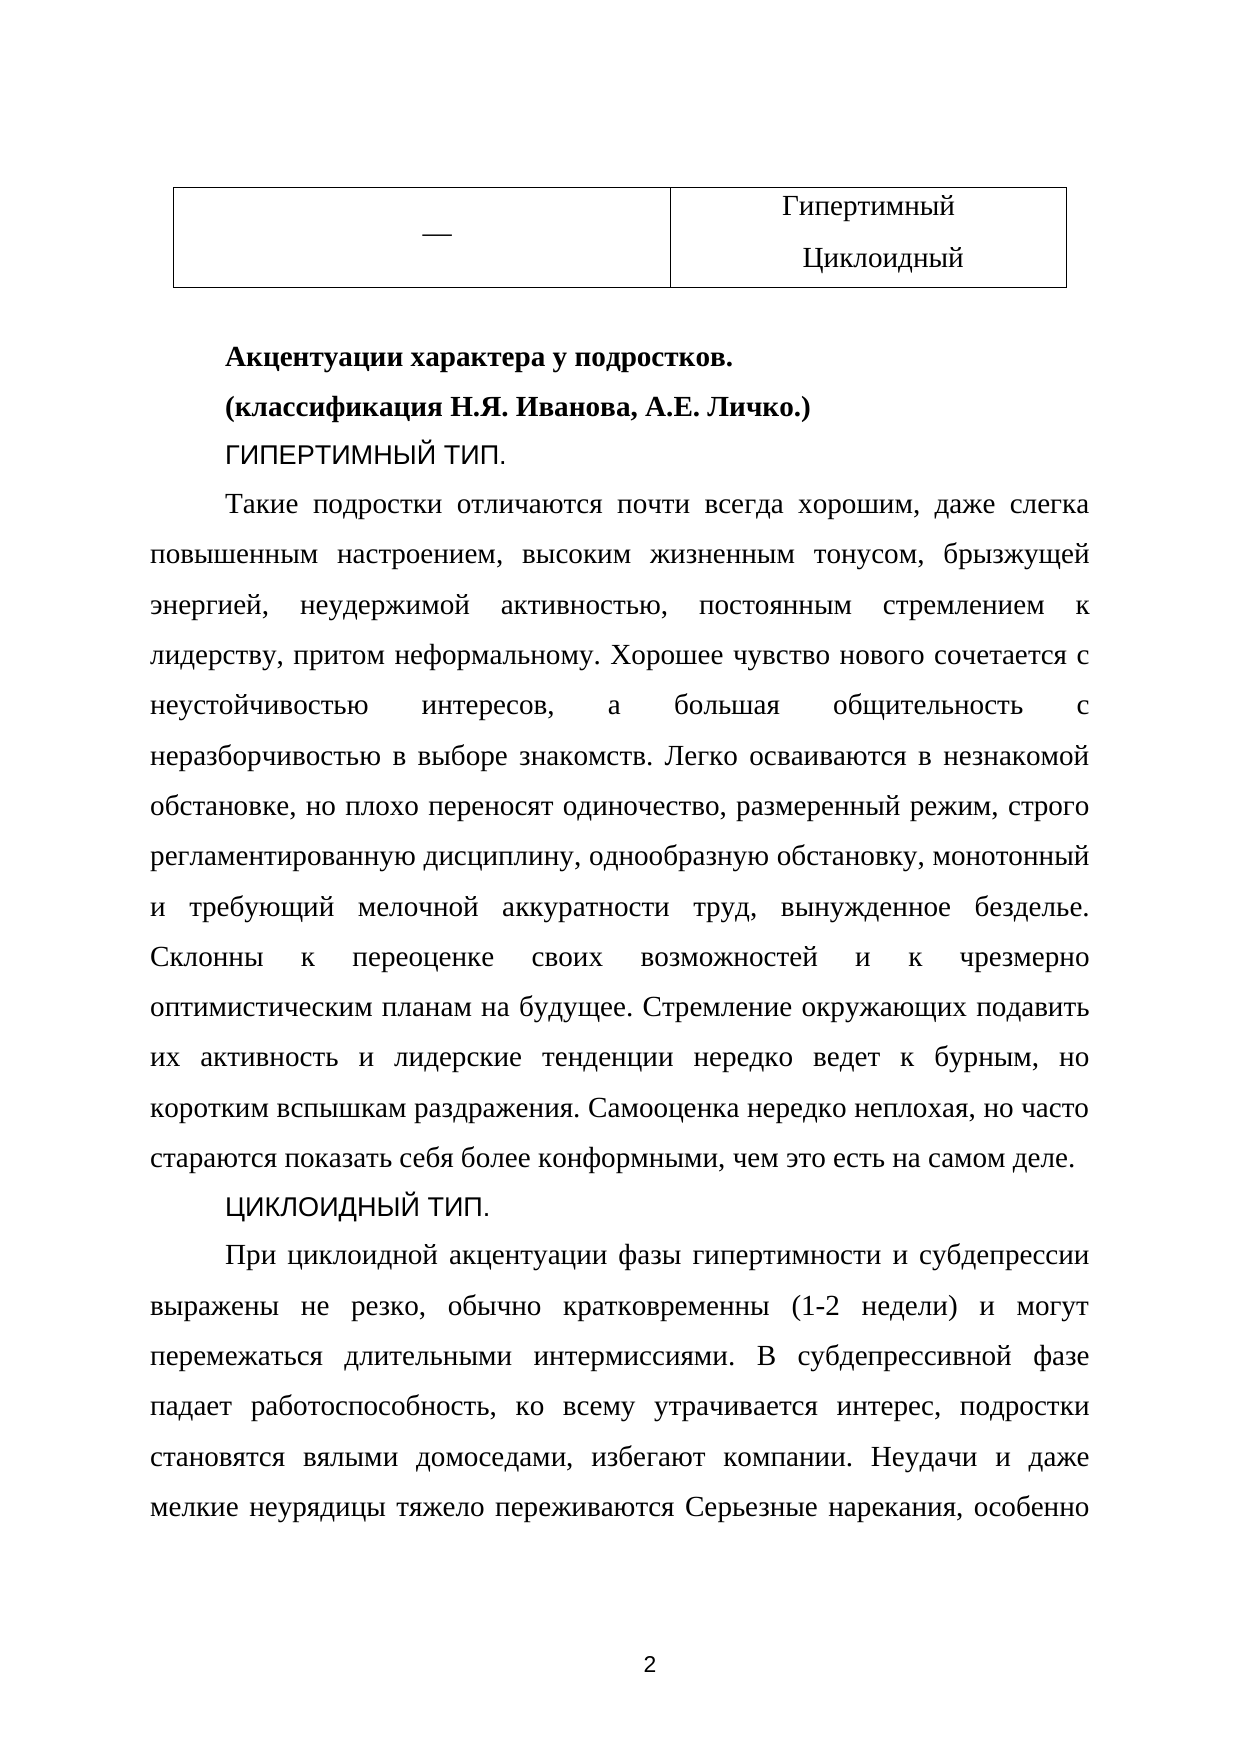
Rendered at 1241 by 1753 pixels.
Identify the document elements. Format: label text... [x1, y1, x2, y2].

table_cell — [174, 188, 670, 287]
text ГИПЕРТИМНЫЙ ТИП. [150, 439, 1090, 471]
text ЦИКЛОИДНЫЙ ТИП. [150, 1191, 1090, 1222]
text Акцентуации характера у подростков. [150, 339, 1090, 372]
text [150, 1237, 1090, 1522]
text Такие подростки отличаются почти всегда хорошим, даже слегка повышенным настроением, высоким жизненным тонусом, брызжущей энергией, неудержимой активностью, постоянным стремлением к лидерству, притом неформальному. Хорошее чувство нового сочетается с неустойчивостью интересов, а большая общительность с неразборчивостью в выборе знакомств. Легко осваиваются в незнакомой обстановке, но плохо переносят одиночество, размеренный режим, строго регламентированную дисциплину, однообразную обстановку, монотонный и требующий мелочной аккуратности труд, вынужденное безделье. Склонны к переоценке своих возможностей и к чрезмерно оптимистическим планам на будущее. Стремление окружающих подавить их активность и лидерские тенденции нередко ведет к бурным, но коротким вспышкам раздражения. Самооценка нередко неплохая, но часто стараются показать себя более конформными, чем это есть на самом деле. [150, 486, 1090, 1174]
text (классификация Н.Я. Иванова, А.Е. Личко.) [150, 389, 1090, 422]
table_cell Гипертимный Циклоидный [671, 188, 1066, 287]
